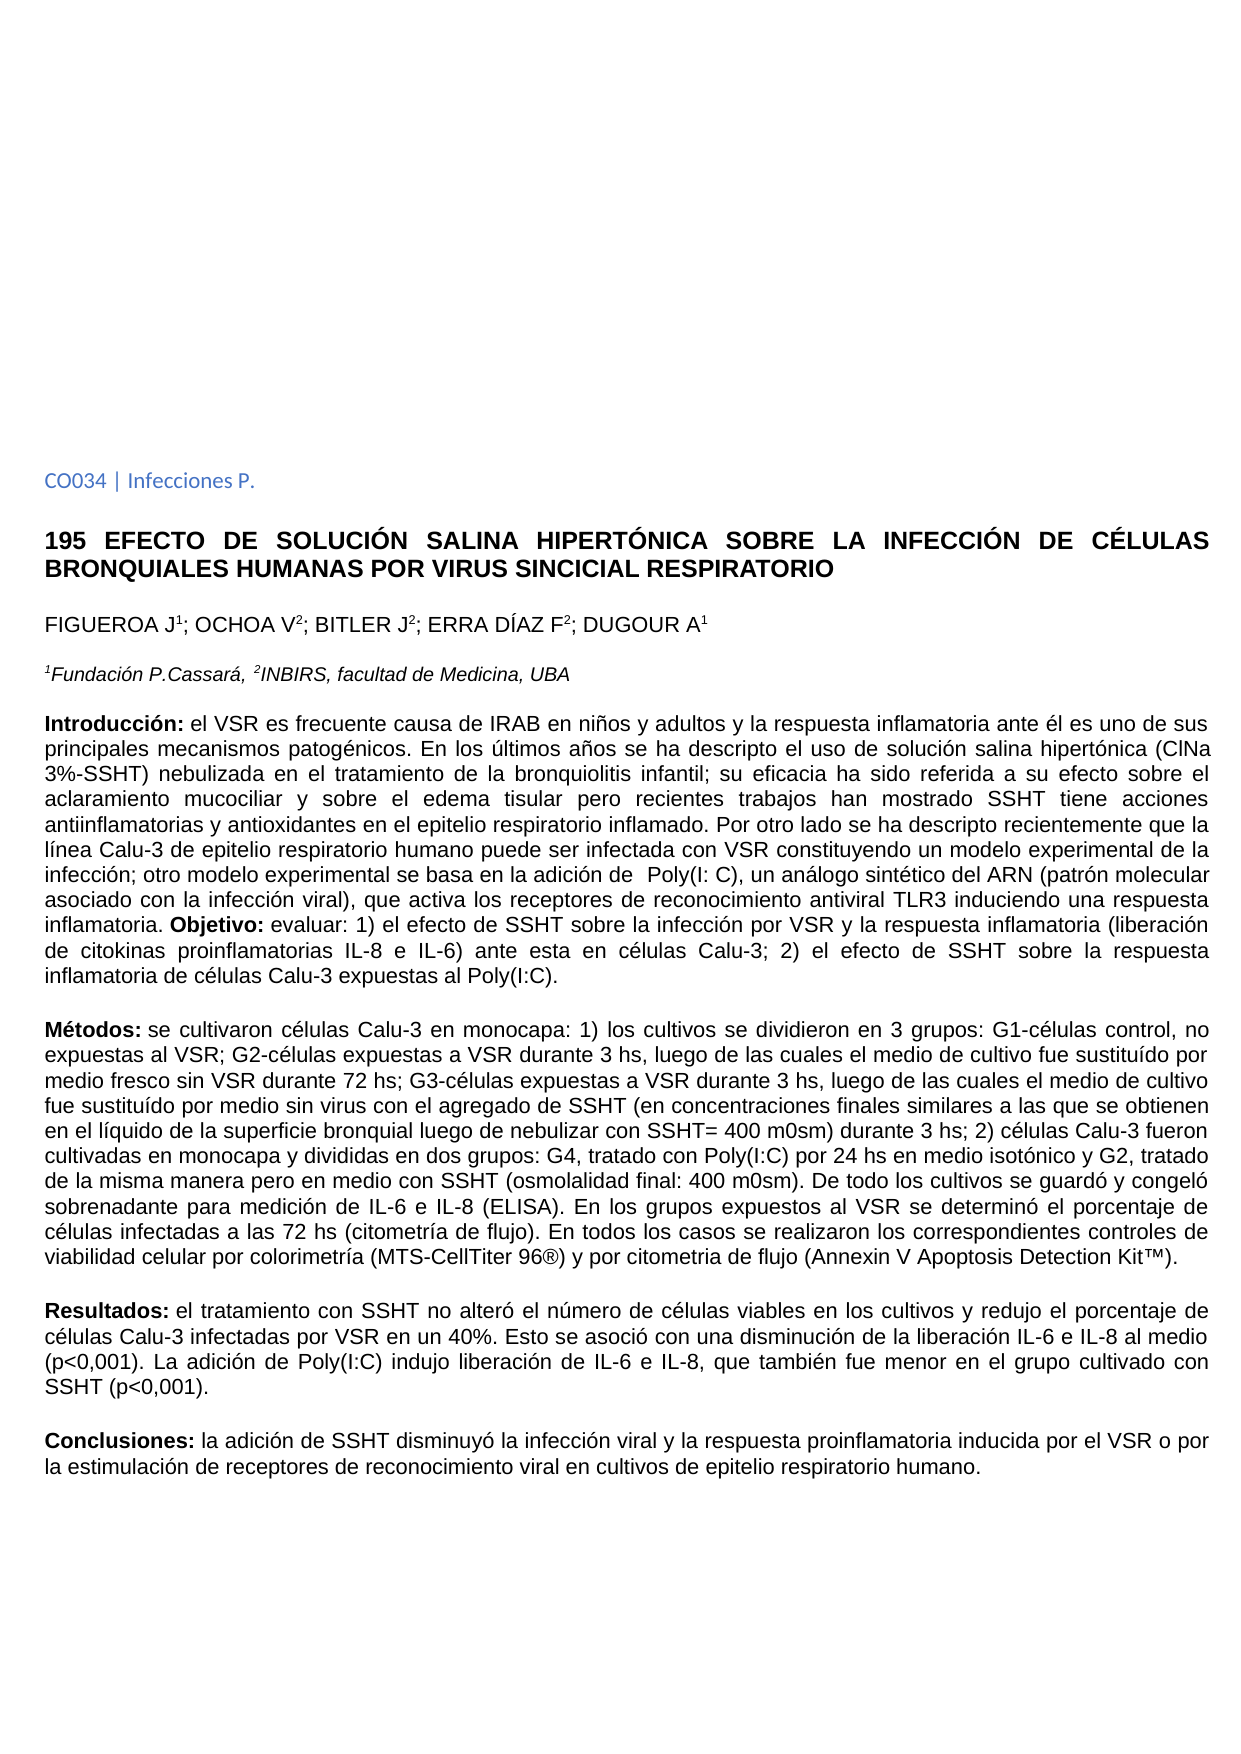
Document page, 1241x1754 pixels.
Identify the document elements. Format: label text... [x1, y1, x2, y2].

text 195 EFECTO DE SOLUCIÓN SALINA HIPERTÓNICA SOBRE LA INFECCIÓN DE CÉLULAS BRONQUIALES HUMANAS POR VIRUS SINCICIAL RESPIRATORIO [44, 526, 1211, 583]
text Métodos: se cultivaron células Calu-3 en monocapa: 1) los cultivos se dividieron en 3 grupos: G1-células control, no expuestas al VSR; G2-células expuestas a VSR durante 3 hs, luego de las cuales el medio de cultivo fue sustituído por medio fresco sin VSR durante 72 hs; G3-células expuestas a VSR durante 3 hs, luego de las cuales el medio de cultivo fue sustituído por medio sin virus con el agregado de SSHT (en concentraciones finales similares a las que se obtienen en el líquido de la superficie bronquial luego de nebulizar con SSHT= 400 m0sm) durante 3 hs; 2) células Calu-3 fueron cultivadas en monocapa y divididas en dos grupos: G4, tratado con Poly(I:C) por 24 hs en medio isotónico y G2, tratado de la misma manera pero en medio con SSHT (osmolalidad final: 400 m0sm). De todo los cultivos se guardó y congeló sobrenadante para medición de IL-6 e IL-8 (ELISA). En los grupos expuestos al VSR se determinó el porcentaje de células infectadas a las 72 hs (citometría de flujo). En todos los casos se realizaron los correspondientes controles de viabilidad celular por colorimetría (MTS-CellTiter 96®) y por citometria de flujo (Annexin V Apoptosis Detection Kit™). [44, 1017, 1211, 1269]
text Conclusiones: la adición de SSHT disminuyó la infección viral y la respuesta proinflamatoria inducida por el VSR o por la estimulación de receptores de reconocimiento viral en cultivos de epitelio respiratorio humano. [44, 1428, 1211, 1479]
text 1Fundación P.Cassará, 2INBIRS, facultad de Medicina, UBA [44, 663, 1211, 685]
text FIGUEROA J1; OCHOA V2; BITLER J2; ERRA DÍAZ F2; DUGOUR A1 [44, 612, 1211, 637]
text Resultados: el tratamiento con SSHT no alteró el número de células viables en los cultivos y redujo el porcentaje de células Calu-3 infectadas por VSR en un 40%. Esto se asoció con una disminución de la liberación IL-6 e IL-8 al medio (p<0,001). La adición de Poly(I:C) indujo liberación de IL-6 e IL-8, que también fue menor en el grupo cultivado con SSHT (p<0,001). [44, 1298, 1211, 1399]
text Introducción: el VSR es frecuente causa de IRAB en niños y adultos y la respuesta inflamatoria ante él es uno de sus principales mecanismos patogénicos. En los últimos años se ha descripto el uso de solución salina hipertónica (ClNa 3%-SSHT) nebulizada en el tratamiento de la bronquiolitis infantil; su eficacia ha sido referida a su efecto sobre el aclaramiento mucociliar y sobre el edema tisular pero recientes trabajos han mostrado SSHT tiene acciones antiinflamatorias y antioxidantes en el epitelio respiratorio inflamado. Por otro lado se ha descripto recientemente que la línea Calu-3 de epitelio respiratorio humano puede ser infectada con VSR constituyendo un modelo experimental de la infección; otro modelo experimental se basa en la adición de Poly(I: C), un análogo sintético del ARN (patrón molecular asociado con la infección viral), que activa los receptores de reconocimiento antiviral TLR3 induciendo una respuesta inflamatoria. Objetivo: evaluar: 1) el efecto de SSHT sobre la infección por VSR y la respuesta inflamatoria (liberación de citokinas proinflamatorias IL-8 e IL-6) ante esta en células Calu-3; 2) el efecto de SSHT sobre la respuesta inflamatoria de células Calu-3 expuestas al Poly(I:C). [44, 711, 1211, 988]
text CO034 | Infecciones P. [44, 466, 1211, 494]
